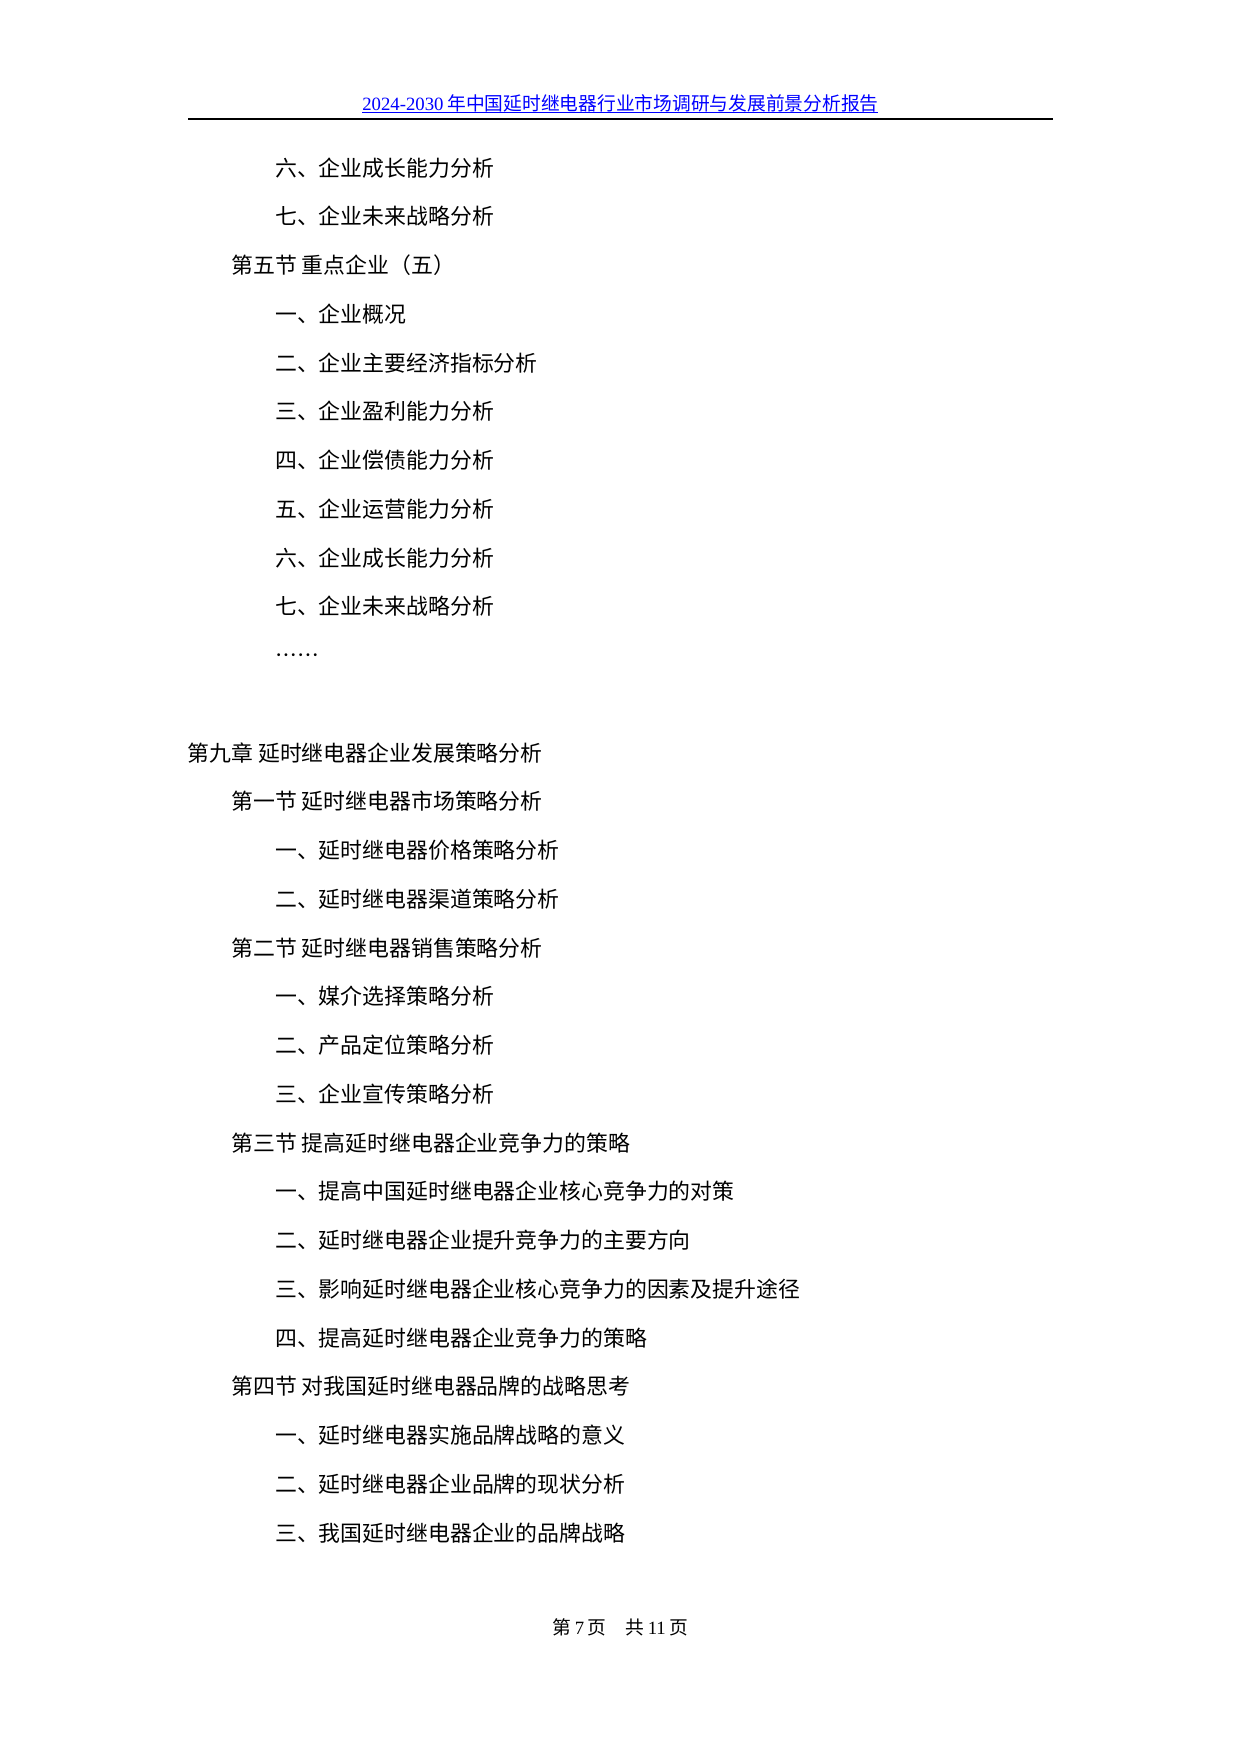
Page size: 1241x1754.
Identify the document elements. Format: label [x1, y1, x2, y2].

text [187, 150, 1053, 1548]
